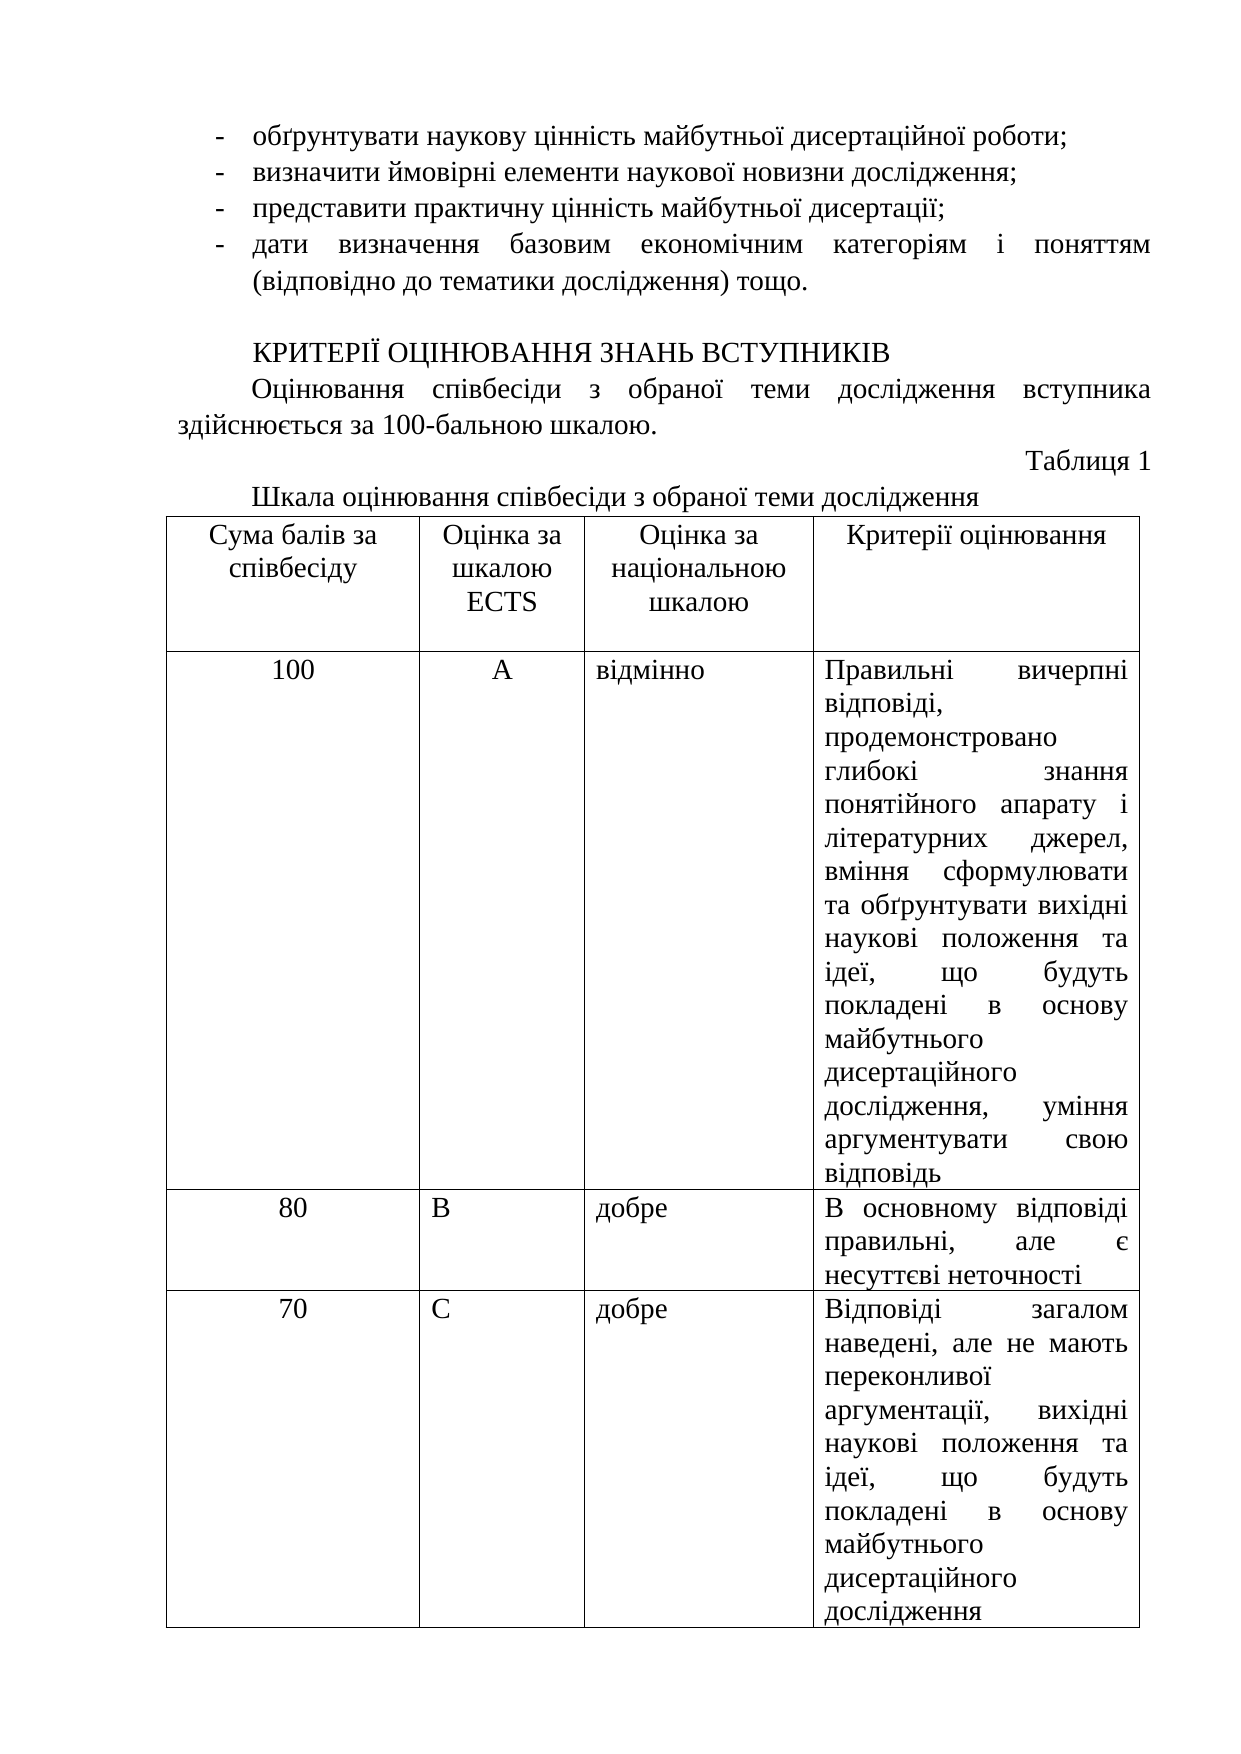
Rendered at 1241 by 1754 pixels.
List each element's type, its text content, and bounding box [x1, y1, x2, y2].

list представити практичну цінність майбутньої дисертації; [215, 190, 1152, 224]
table_cell 80 [167, 1190, 419, 1290]
table_cell В [420, 1190, 584, 1290]
table_cell добре [585, 1190, 813, 1290]
table_header Сума балів за співбесіду [167, 517, 419, 651]
list визначити ймовірні елементи наукової новизни дослідження; [215, 154, 1152, 188]
table_cell 100 [167, 652, 419, 1189]
list Таблиця 1 [177, 443, 1152, 477]
list Оцінювання співбесіди з обраної теми дослідження вступника здійснюється за 100-бальною шкалою. [177, 371, 1152, 441]
table_header Оцінка за національною шкалою [585, 517, 813, 651]
table_cell добре [585, 1291, 813, 1627]
list обґрунтувати наукову цінність майбутньої дисертаційної роботи; [215, 118, 1152, 152]
list КРИТЕРІЇ ОЦІНЮВАННЯ ЗНАНЬ ВСТУПНИКІВ [252, 335, 1152, 368]
table_cell 70 [167, 1291, 419, 1627]
table_cell відмінно [585, 652, 813, 1189]
table_cell В основному відповіді правильні, але є несуттєві неточності [814, 1190, 1139, 1290]
table_header Оцінка за шкалою ECTS [420, 517, 584, 651]
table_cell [814, 1291, 1139, 1627]
table_cell C [420, 1291, 584, 1627]
list Шкала оцінювання співбесіди з обраної теми дослідження [177, 479, 1152, 513]
table_cell Правильні вичерпні відповіді, продемонстровано глибокі знання понятійного апарату і літературних джерел, вміння сформулювати та обґрунтувати вихідні наукові положення та ідеї, що будуть покладені в основу майбутнього дисертаційного дослідження, уміння аргументувати свою відповідь [814, 652, 1139, 1189]
table_header Критерії оцінювання [814, 517, 1139, 651]
table_cell A [420, 652, 584, 1189]
list дати визначення базовим економічним категоріям і поняттям (відповідно до тематики дослідження) тощо. [215, 227, 1152, 296]
